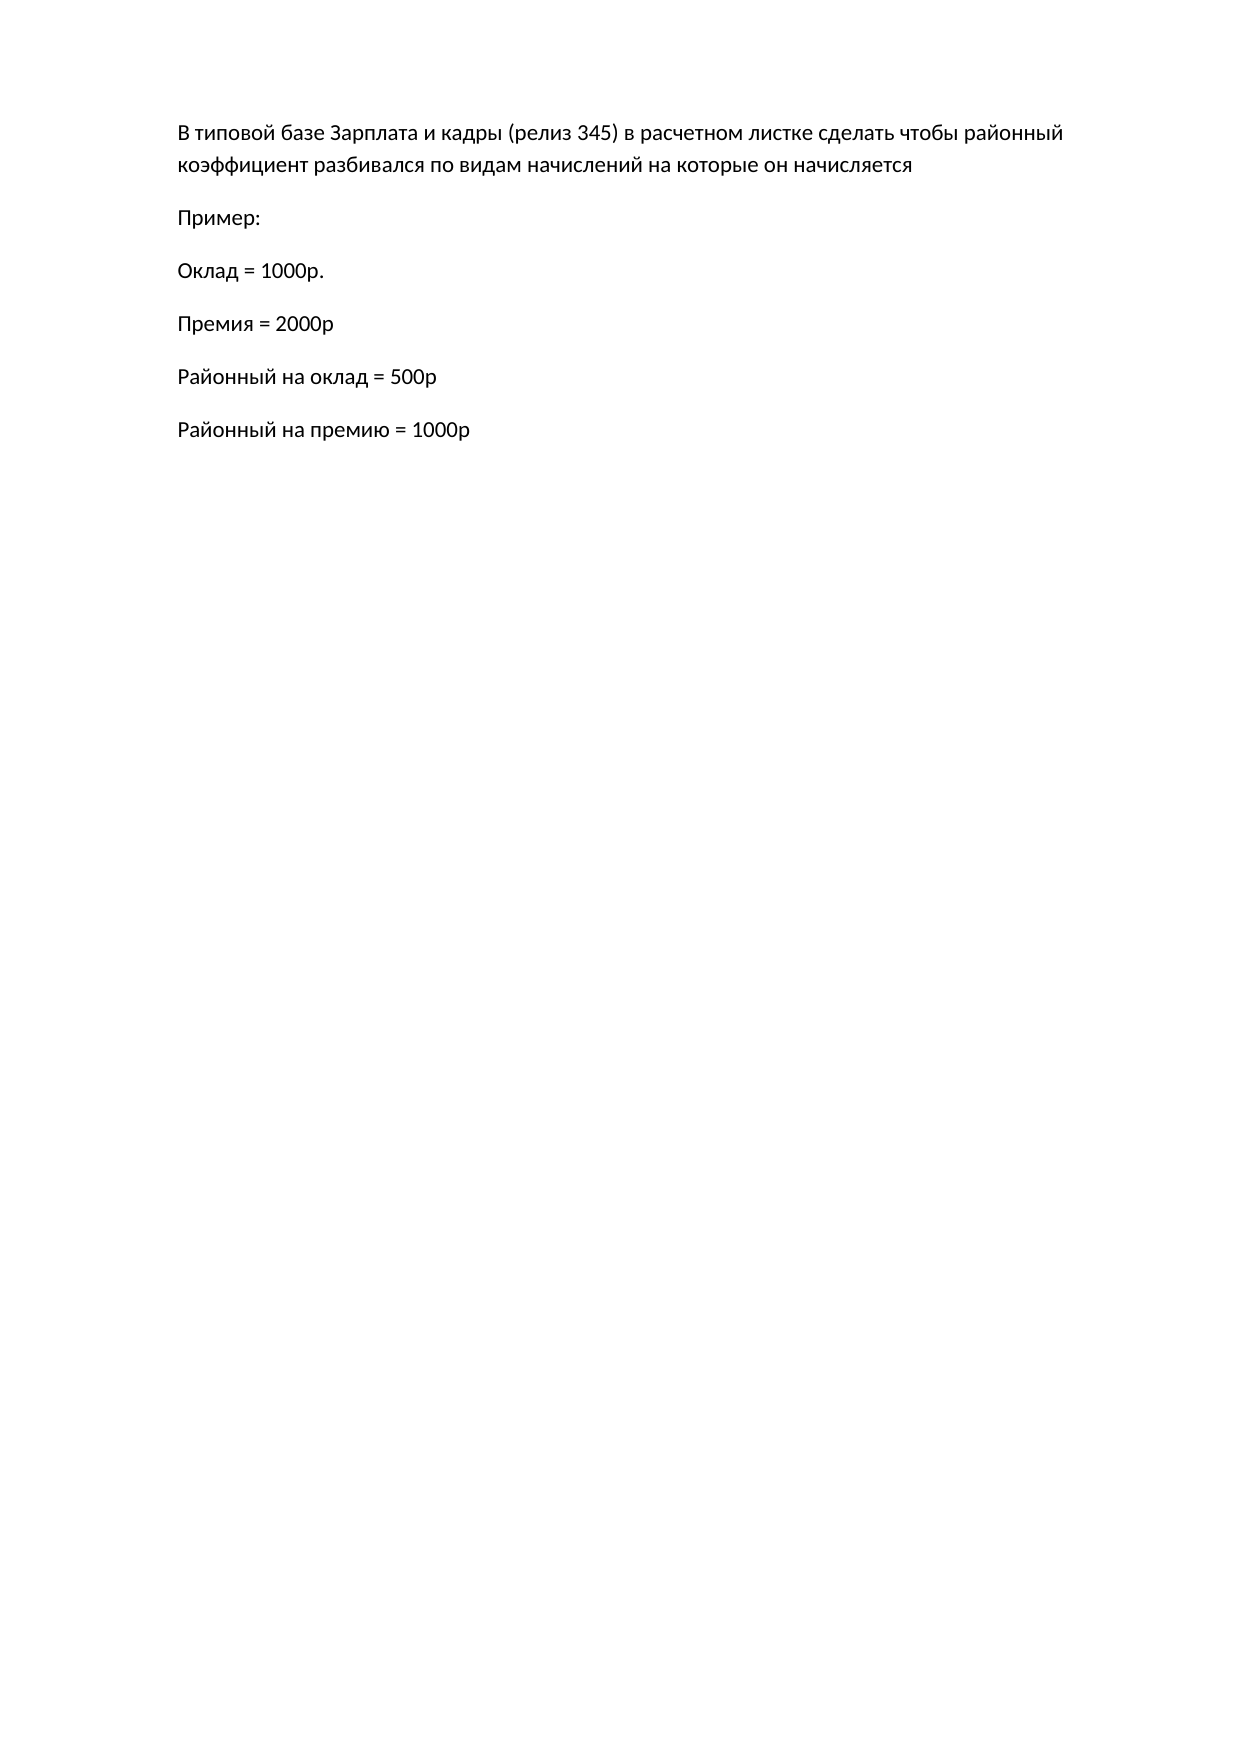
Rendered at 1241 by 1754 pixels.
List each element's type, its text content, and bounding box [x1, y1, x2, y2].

text Пример: [177, 203, 1152, 231]
text Районный на оклад = 500р [177, 362, 1152, 390]
text Премия = 2000р [177, 309, 1152, 337]
text Районный на премию = 1000р [177, 415, 1152, 443]
text Оклад = 1000р. [177, 256, 1152, 284]
text В типовой базе Зарплата и кадры (релиз 345) в расчетном листке сделать чтобы районный коэффициент разбивался по видам начислений на которые он начисляется [177, 118, 1152, 178]
